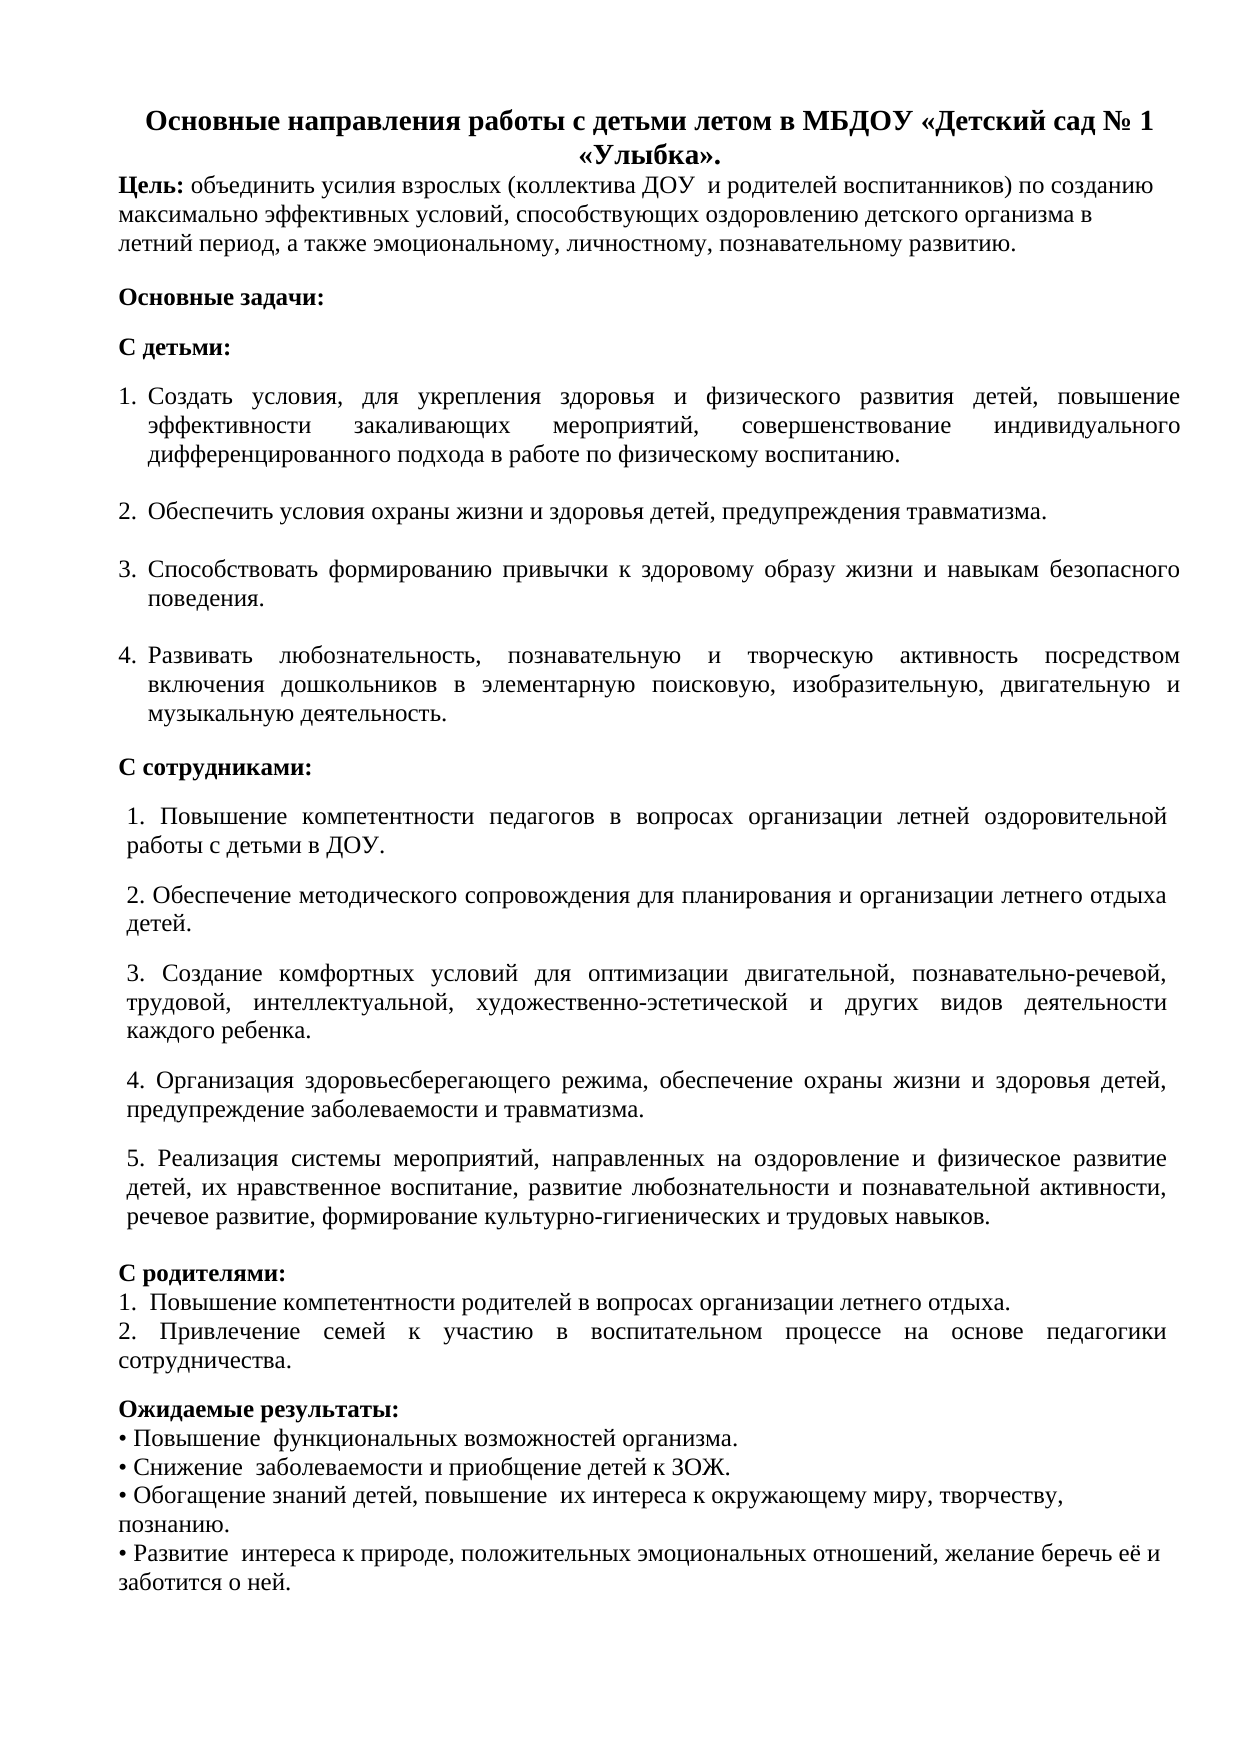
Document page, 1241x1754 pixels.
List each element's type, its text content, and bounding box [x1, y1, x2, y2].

text Цель: объединить усилия взрослых (коллектива ДОУ и родителей воспитанников) по созданию максимально эффективных условий, способствующих оздоровлению детского организма в летний период, а также эмоциональному, личностному, познавательному развитию. [118, 171, 1168, 257]
list Обеспечить условия охраны жизни и здоровья детей, предупреждения травматизма. [118, 496, 1181, 525]
text 5. Реализация системы мероприятий, направленных на оздоровление и физическое развитие детей, их нравственное воспитание, развитие любознательности и познавательной активности, речевое развитие, формирование культурно-гигиенических и трудовых навыков. [126, 1143, 1168, 1230]
list Развивать любознательность, познавательную и творческую активность посредством включения дошкольников в элементарную поисковую, изобразительную, двигательную и музыкальную деятельность. [118, 640, 1181, 726]
list Создать условия, для укрепления здоровья и физического развития детей, повышение эффективности закаливающих мероприятий, совершенствование индивидуального дифференцированного подхода в работе по физическому воспитанию. [118, 381, 1181, 468]
text С сотрудниками: [118, 752, 1181, 781]
text 1. Повышение компетентности родителей в вопросах организации летнего отдыха. [118, 1287, 1168, 1316]
text С родителями: [118, 1258, 1181, 1287]
text Основные направления работы с детьми летом в МБДОУ «Детский сад № 1 «Улыбка». [118, 103, 1181, 171]
text 1. Повышение компетентности педагогов в вопросах организации летней оздоровительной работы с детьми в ДОУ. [126, 801, 1168, 859]
text С детьми: [118, 332, 1181, 361]
text 2. Обеспечение методического сопровождения для планирования и организации летнего отдыха детей. [126, 880, 1168, 937]
text Ожидаемые результаты: • Повышение функциональных возможностей организма. • Снижение заболеваемости и приобщение детей к ЗОЖ. • Обогащение знаний детей, повышение их интереса к окружающему миру, творчеству, познанию. • Развитие интереса к природе, положительных эмоциональных отношений, желание беречь её и заботится о ней. [118, 1394, 1181, 1596]
text 4. Организация здоровьесберегающего режима, обеспечение охраны жизни и здоровья детей, предупреждение заболеваемости и травматизма. [126, 1065, 1168, 1123]
text 3. Создание комфортных условий для оптимизации двигательной, познавательно-речевой, трудовой, интеллектуальной, художественно-эстетической и других видов деятельности каждого ребенка. [126, 958, 1168, 1044]
list Способствовать формированию привычки к здоровому образу жизни и навыкам безопасного поведения. [118, 554, 1181, 611]
text 2. Привлечение семей к участию в воспитательном процессе на основе педагогики сотрудничества. [118, 1316, 1168, 1373]
text Основные задачи: [118, 282, 1181, 311]
